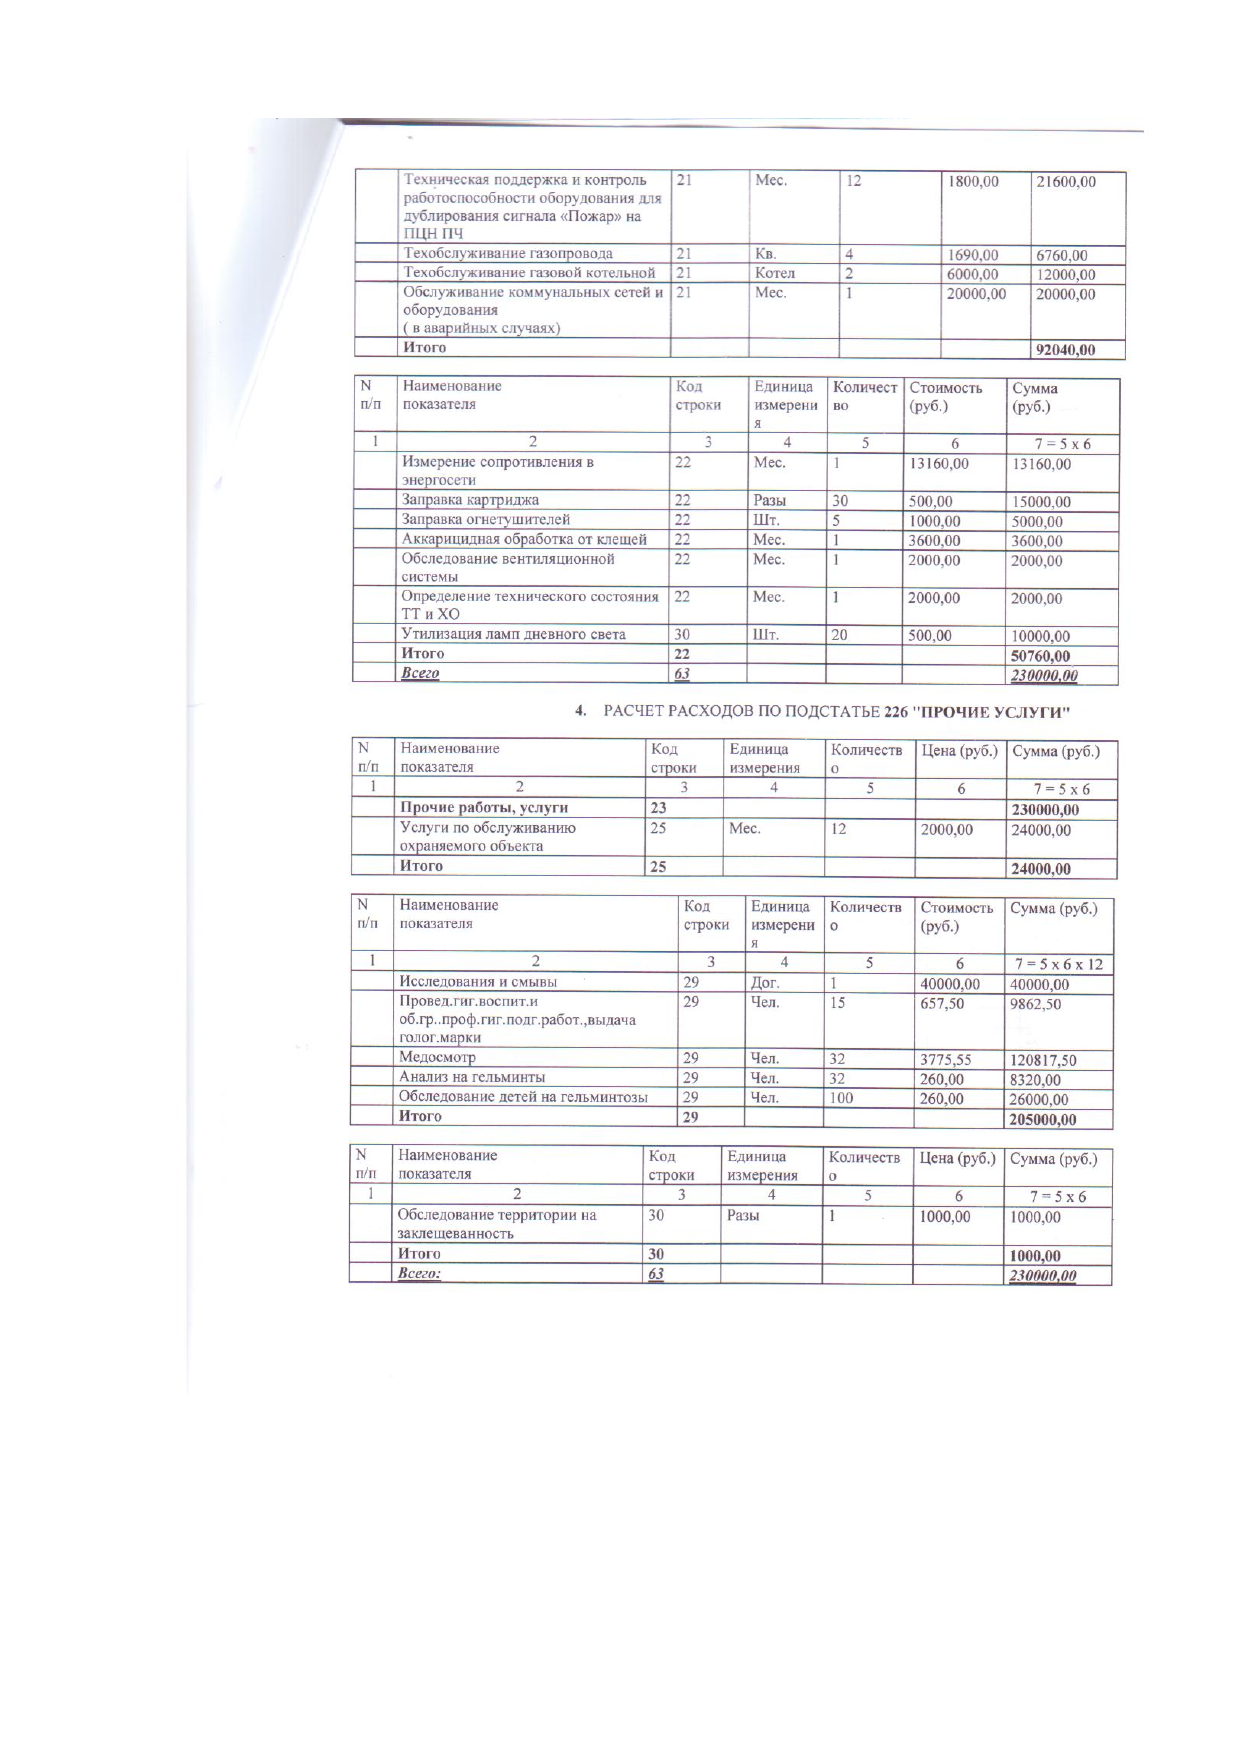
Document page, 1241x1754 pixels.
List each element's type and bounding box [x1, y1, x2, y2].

picture [177, 118, 1151, 1459]
